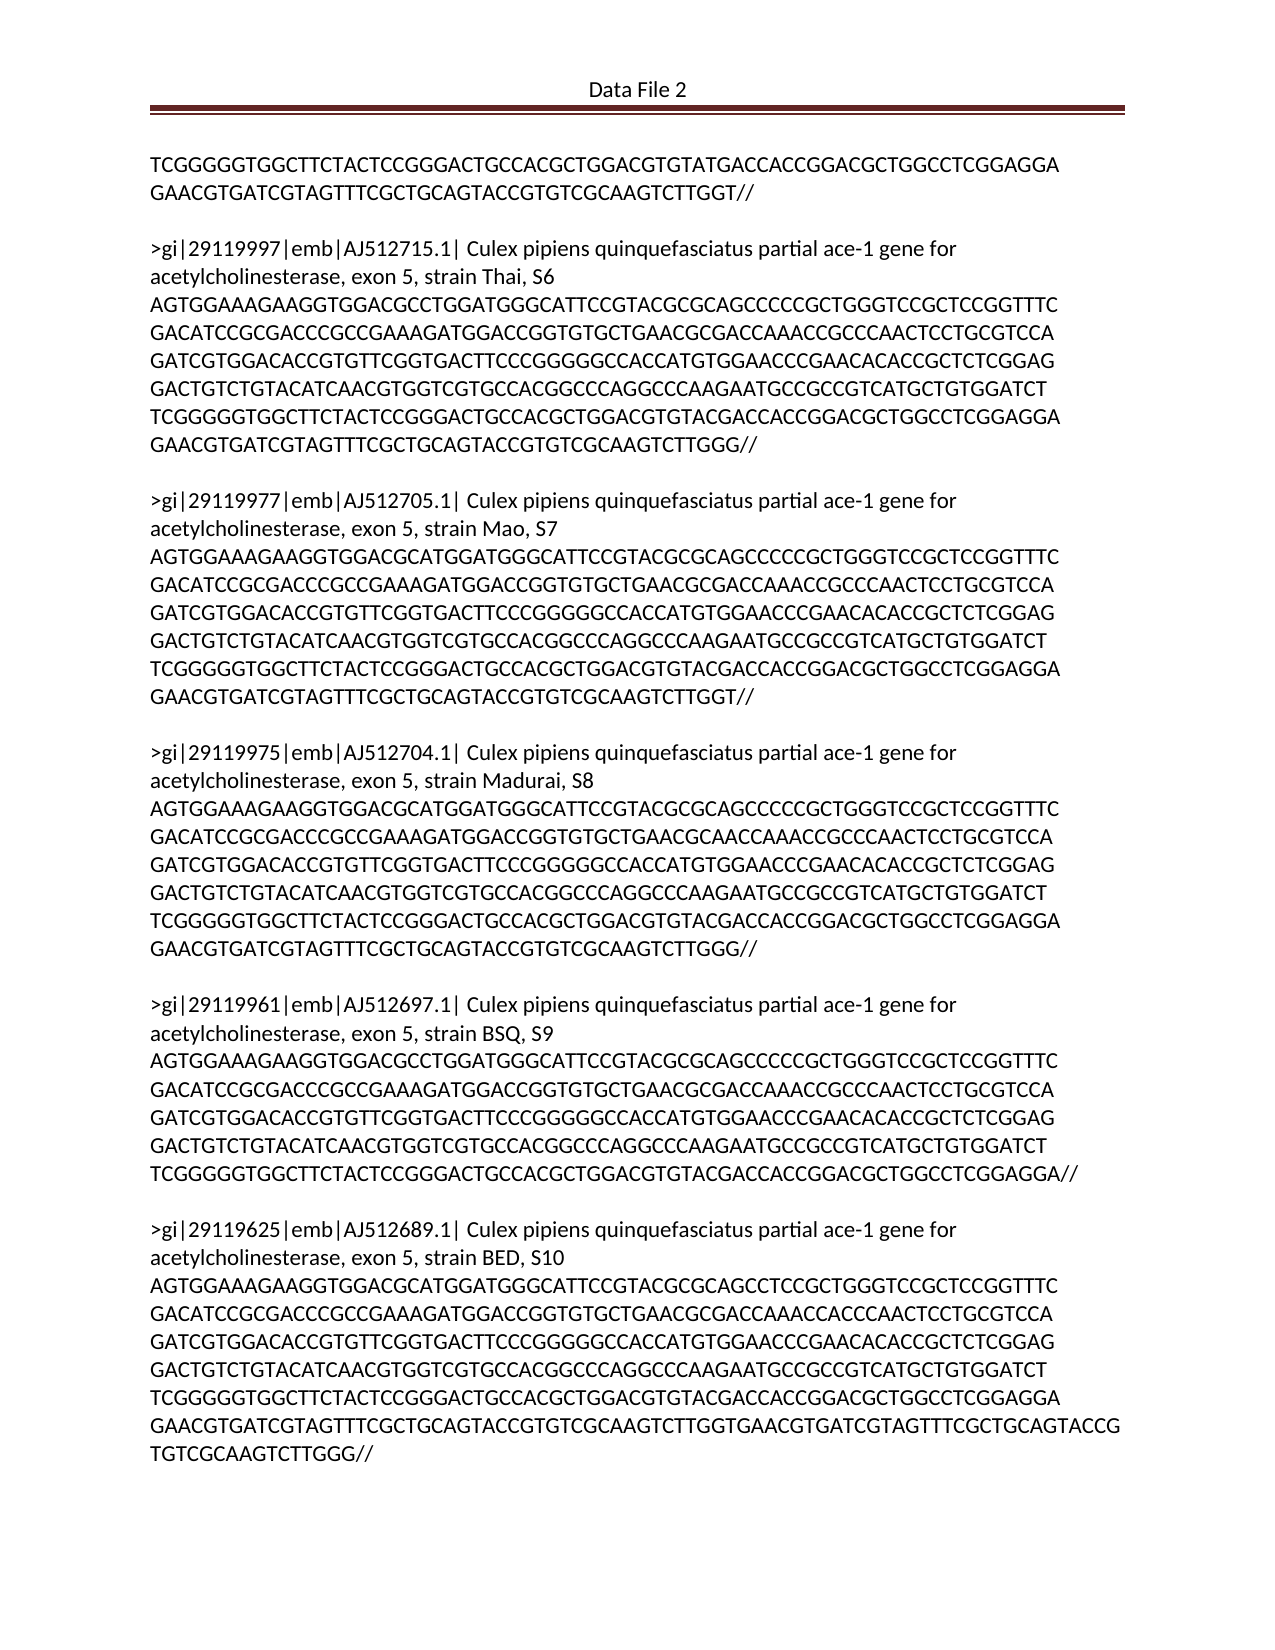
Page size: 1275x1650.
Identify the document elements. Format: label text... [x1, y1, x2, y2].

text GACATCCGCGACCCGCCGAAAGATGGACCGGTGTGCTGAACGCGACCAAACCACCCAACTCCTGCGTCCA [150, 1299, 1125, 1327]
text GATCGTGGACACCGTGTTCGGTGACTTCCCGGGGGCCACCATGTGGAACCCGAACACACCGCTCTCGGAG [150, 346, 1125, 374]
text GACATCCGCGACCCGCCGAAAGATGGACCGGTGTGCTGAACGCGACCAAACCGCCCAACTCCTGCGTCCA [150, 570, 1125, 598]
text TCGGGGGTGGCTTCTACTCCGGGACTGCCACGCTGGACGTGTATGACCACCGGACGCTGGCCTCGGAGGA [150, 150, 1125, 178]
text >gi|29119975|emb|AJ512704.1| Culex pipiens quinquefasciatus partial ace-1 gene for acetylcholinesterase, exon 5, strain Madurai, S8 [150, 738, 1125, 794]
text AGTGGAAAGAAGGTGGACGCATGGATGGGCATTCCGTACGCGCAGCCCCCGCTGGGTCCGCTCCGGTTTC [150, 794, 1125, 822]
text GACTGTCTGTACATCAACGTGGTCGTGCCACGGCCCAGGCCCAAGAATGCCGCCGTCATGCTGTGGATCT [150, 1131, 1125, 1159]
text GAACGTGATCGTAGTTTCGCTGCAGTACCGTGTCGCAAGTCTTGGT// [150, 682, 1125, 710]
text AGTGGAAAGAAGGTGGACGCCTGGATGGGCATTCCGTACGCGCAGCCCCCGCTGGGTCCGCTCCGGTTTC [150, 290, 1125, 318]
text GAACGTGATCGTAGTTTCGCTGCAGTACCGTGTCGCAAGTCTTGGG// [150, 430, 1125, 458]
text GATCGTGGACACCGTGTTCGGTGACTTCCCGGGGGCCACCATGTGGAACCCGAACACACCGCTCTCGGAG [150, 1103, 1125, 1131]
text AGTGGAAAGAAGGTGGACGCCTGGATGGGCATTCCGTACGCGCAGCCCCCGCTGGGTCCGCTCCGGTTTC [150, 1047, 1125, 1075]
text GAACGTGATCGTAGTTTCGCTGCAGTACCGTGTCGCAAGTCTTGGG// [150, 934, 1125, 963]
text GACATCCGCGACCCGCCGAAAGATGGACCGGTGTGCTGAACGCGACCAAACCGCCCAACTCCTGCGTCCA [150, 1075, 1125, 1103]
text GACATCCGCGACCCGCCGAAAGATGGACCGGTGTGCTGAACGCGACCAAACCGCCCAACTCCTGCGTCCA [150, 318, 1125, 346]
text TCGGGGGTGGCTTCTACTCCGGGACTGCCACGCTGGACGTGTACGACCACCGGACGCTGGCCTCGGAGGA [150, 1383, 1125, 1411]
text >gi|29119977|emb|AJ512705.1| Culex pipiens quinquefasciatus partial ace-1 gene for acetylcholinesterase, exon 5, strain Mao, S7 [150, 486, 1125, 542]
text AGTGGAAAGAAGGTGGACGCATGGATGGGCATTCCGTACGCGCAGCCTCCGCTGGGTCCGCTCCGGTTTC [150, 1271, 1125, 1299]
text GACTGTCTGTACATCAACGTGGTCGTGCCACGGCCCAGGCCCAAGAATGCCGCCGTCATGCTGTGGATCT [150, 1355, 1125, 1383]
text TCGGGGGTGGCTTCTACTCCGGGACTGCCACGCTGGACGTGTACGACCACCGGACGCTGGCCTCGGAGGA [150, 402, 1125, 430]
text >gi|29119961|emb|AJ512697.1| Culex pipiens quinquefasciatus partial ace-1 gene for acetylcholinesterase, exon 5, strain BSQ, S9 [150, 991, 1125, 1047]
text GAACGTGATCGTAGTTTCGCTGCAGTACCGTGTCGCAAGTCTTGGT// [150, 178, 1125, 206]
text TCGGGGGTGGCTTCTACTCCGGGACTGCCACGCTGGACGTGTACGACCACCGGACGCTGGCCTCGGAGGA// [150, 1159, 1125, 1187]
text GAACGTGATCGTAGTTTCGCTGCAGTACCGTGTCGCAAGTCTTGGTGAACGTGATCGTAGTTTCGCTGCAGTACCGTGTCGCAAGTCTTGGG// [150, 1411, 1125, 1467]
text GATCGTGGACACCGTGTTCGGTGACTTCCCGGGGGCCACCATGTGGAACCCGAACACACCGCTCTCGGAG [150, 598, 1125, 626]
text >gi|29119625|emb|AJ512689.1| Culex pipiens quinquefasciatus partial ace-1 gene for acetylcholinesterase, exon 5, strain BED, S10 [150, 1215, 1125, 1271]
text GACTGTCTGTACATCAACGTGGTCGTGCCACGGCCCAGGCCCAAGAATGCCGCCGTCATGCTGTGGATCT [150, 626, 1125, 654]
text GACATCCGCGACCCGCCGAAAGATGGACCGGTGTGCTGAACGCAACCAAACCGCCCAACTCCTGCGTCCA [150, 822, 1125, 851]
text >gi|29119997|emb|AJ512715.1| Culex pipiens quinquefasciatus partial ace-1 gene for acetylcholinesterase, exon 5, strain Thai, S6 [150, 234, 1125, 290]
text GATCGTGGACACCGTGTTCGGTGACTTCCCGGGGGCCACCATGTGGAACCCGAACACACCGCTCTCGGAG [150, 1327, 1125, 1355]
text GATCGTGGACACCGTGTTCGGTGACTTCCCGGGGGCCACCATGTGGAACCCGAACACACCGCTCTCGGAG [150, 851, 1125, 878]
text TCGGGGGTGGCTTCTACTCCGGGACTGCCACGCTGGACGTGTACGACCACCGGACGCTGGCCTCGGAGGA [150, 654, 1125, 682]
text TCGGGGGTGGCTTCTACTCCGGGACTGCCACGCTGGACGTGTACGACCACCGGACGCTGGCCTCGGAGGA [150, 907, 1125, 934]
text GACTGTCTGTACATCAACGTGGTCGTGCCACGGCCCAGGCCCAAGAATGCCGCCGTCATGCTGTGGATCT [150, 878, 1125, 907]
text GACTGTCTGTACATCAACGTGGTCGTGCCACGGCCCAGGCCCAAGAATGCCGCCGTCATGCTGTGGATCT [150, 374, 1125, 402]
text AGTGGAAAGAAGGTGGACGCATGGATGGGCATTCCGTACGCGCAGCCCCCGCTGGGTCCGCTCCGGTTTC [150, 542, 1125, 570]
